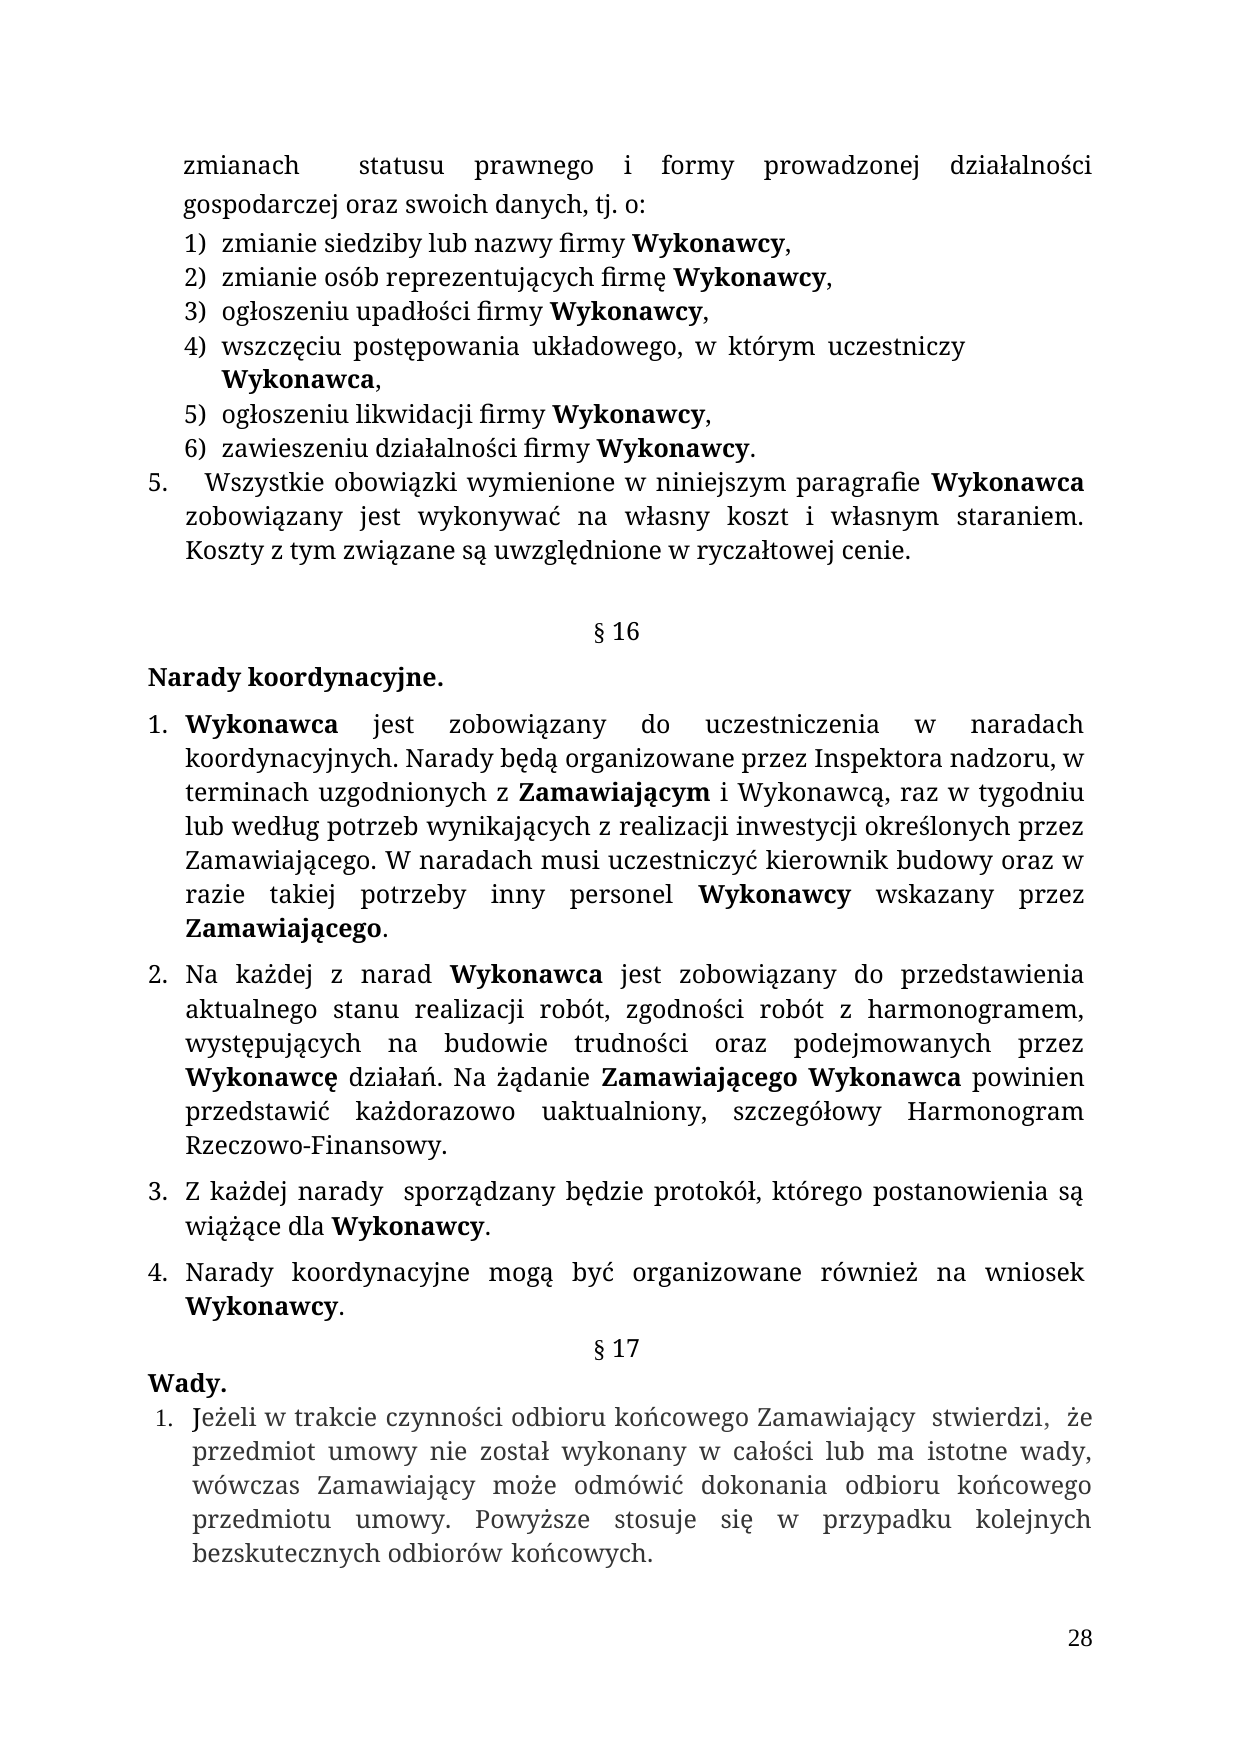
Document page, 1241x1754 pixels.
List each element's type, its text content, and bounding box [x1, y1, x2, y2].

text 17 [148, 1331, 1085, 1365]
list Jeżeli w trakcie czynności odbioru końcowego Zamawiający stwierdzi, że przedmiot umowy nie został wykonany w całości lub ma istotne wady, wówczas Zamawiający może odmówić dokonania odbioru końcowego przedmiotu umowy. Powyższe stosuje się w przypadku kolejnych bezskutecznych odbiorów końcowych. [154, 1399, 1093, 1569]
list Na każdej z narad Wykonawca jest zobowiązany do przedstawienia aktualnego stanu realizacji robót, zgodności robót z harmonogramem, występujących na budowie trudności oraz podejmowanych przez Wykonawcę działań. Na żądanie Zamawiającego Wykonawca powinien przedstawić każdorazowo uaktualniony, szczegółowy Harmonogram Rzeczowo-Finansowy. [148, 957, 1085, 1162]
list zmianie siedziby lub nazwy firmy Wykonawcy, [184, 226, 966, 260]
list wszczęciu postępowania układowego, w którym uczestniczy Wykonawca, [184, 328, 966, 396]
list zmianie osób reprezentujących firmę Wykonawcy, [184, 260, 966, 294]
text Wady. [148, 1365, 1093, 1399]
list zawieszeniu działalności firmy Wykonawcy. [184, 430, 966, 464]
list Wykonawca jest zobowiązany do uczestniczenia w naradach koordynacyjnych. Narady będą organizowane przez Inspektora nadzoru, w terminach uzgodnionych z Zamawiającym i Wykonawcą, raz w tygodniu lub według potrzeb wynikających z realizacji inwestycji określonych przez Zamawiającego. W naradach musi uczestniczyć kierownik budowy oraz w razie takiej potrzeby inny personel Wykonawcy wskazany przez Zamawiającego. [148, 706, 1085, 945]
list Z każdej narady sporządzany będzie protokół, którego postanowienia są wiążące dla Wykonawcy. [148, 1174, 1085, 1242]
list ogłoszeniu likwidacji firmy Wykonawcy, [184, 396, 966, 430]
text Narady koordynacyjne. [148, 660, 1093, 694]
list Narady koordynacyjne mogą być organizowane również na wniosek Wykonawcy. [148, 1255, 1085, 1323]
text 16 [148, 613, 1085, 647]
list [148, 148, 1093, 221]
list Wszystkie obowiązki wymienione w niniejszym paragrafie Wykonawca zobowiązany jest wykonywać na własny koszt i własnym staraniem. Koszty z tym związane są uwzględnione w ryczałtowej cenie. [148, 464, 1085, 567]
list ogłoszeniu upadłości firmy Wykonawcy, [184, 294, 966, 328]
